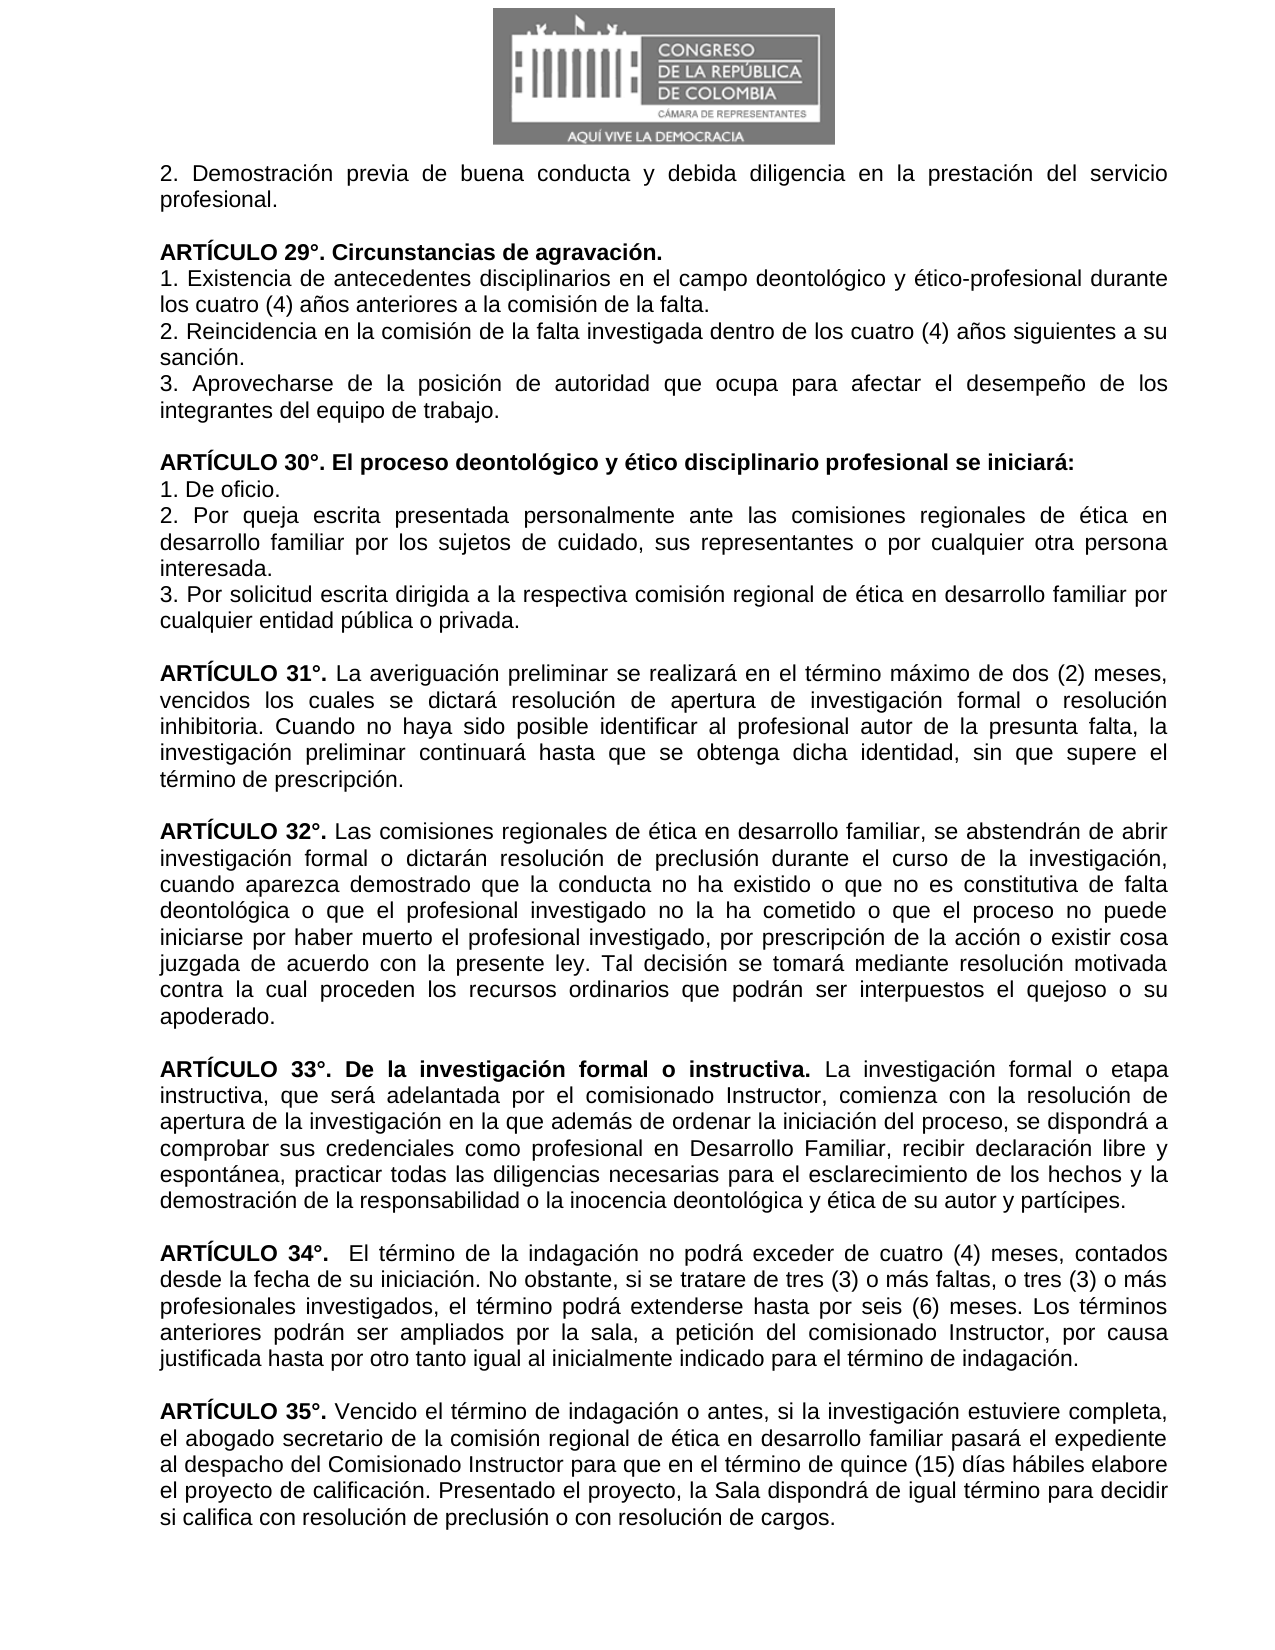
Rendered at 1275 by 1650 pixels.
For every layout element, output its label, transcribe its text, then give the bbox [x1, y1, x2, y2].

text 1. Existencia de antecedentes disciplinarios en el campo deontológico y ético-profesional durante los cuatro (4) años anteriores a la comisión de la falta. [159, 265, 1169, 318]
text 2. Demostración previa de buena conducta y debida diligencia en la prestación del servicio profesional. [159, 159, 1169, 212]
text 3. Por solicitud escrita dirigida a la respectiva comisión regional de ética en desarrollo familiar por cualquier entidad pública o privada. [159, 581, 1169, 634]
text ARTÍCULO 30°. El proceso deontológico y ético disciplinario profesional se iniciará: [159, 449, 1169, 476]
text ARTÍCULO 31°. La averiguación preliminar se realizará en el término máximo de dos (2) meses, vencidos los cuales se dictará resolución de apertura de investigación formal o resolución inhibitoria. Cuando no haya sido posible identificar al profesional autor de la presunta falta, la investigación preliminar continuará hasta que se obtenga dicha identidad, sin que supere el término de prescripción. [159, 660, 1169, 792]
text ARTÍCULO 33°. De la investigación formal o instructiva. La investigación formal o etapa instructiva, que será adelantada por el comisionado Instructor, comienza con la resolución de apertura de la investigación en la que además de ordenar la iniciación del proceso, se dispondrá a comprobar sus credenciales como profesional en Desarrollo Familiar, recibir declaración libre y espontánea, practicar todas las diligencias necesarias para el esclarecimiento de los hechos y la demostración de la responsabilidad o la inocencia deontológica y ética de su autor y partícipes. [159, 1056, 1169, 1214]
text 2. Por queja escrita presentada personalmente ante las comisiones regionales de ética en desarrollo familiar por los sujetos de cuidado, sus representantes o por cualquier otra persona interesada. [159, 502, 1169, 581]
text ARTÍCULO 32°. Las comisiones regionales de ética en desarrollo familiar, se abstendrán de abrir investigación formal o dictarán resolución de preclusión durante el curso de la investigación, cuando aparezca demostrado que la conducta no ha existido o que no es constitutiva de falta deontológica o que el profesional investigado no la ha cometido o que el proceso no puede iniciarse por haber muerto el profesional investigado, por prescripción de la acción o existir cosa juzgada de acuerdo con la presente ley. Tal decisión se tomará mediante resolución motivada contra la cual proceden los recursos ordinarios que podrán ser interpuestos el quejoso o su apoderado. [159, 818, 1169, 1029]
text 1. De oficio. [159, 476, 1169, 502]
picture [493, 8, 835, 147]
text 3. Aprovecharse de la posición de autoridad que ocupa para afectar el desempeño de los integrantes del equipo de trabajo. [159, 370, 1169, 423]
text ARTÍCULO 34°. El término de la indagación no podrá exceder de cuatro (4) meses, contados desde la fecha de su iniciación. No obstante, si se tratare de tres (3) o más faltas, o tres (3) o más profesionales investigados, el término podrá extenderse hasta por seis (6) meses. Los términos anteriores podrán ser ampliados por la sala, a petición del comisionado Instructor, por causa justificada hasta por otro tanto igual al inicialmente indicado para el término de indagación. [159, 1240, 1169, 1372]
text 2. Reincidencia en la comisión de la falta investigada dentro de los cuatro (4) años siguientes a su sanción. [159, 318, 1169, 370]
text ARTÍCULO 29°. Circunstancias de agravación. [159, 238, 1169, 265]
text ARTÍCULO 35°. Vencido el término de indagación o antes, si la investigación estuviere completa, el abogado secretario de la comisión regional de ética en desarrollo familiar pasará el expediente al despacho del Comisionado Instructor para que en el término de quince (15) días hábiles elabore el proyecto de calificación. Presentado el proyecto, la Sala dispondrá de igual término para decidir si califica con resolución de preclusión o con resolución de cargos. [159, 1398, 1169, 1530]
